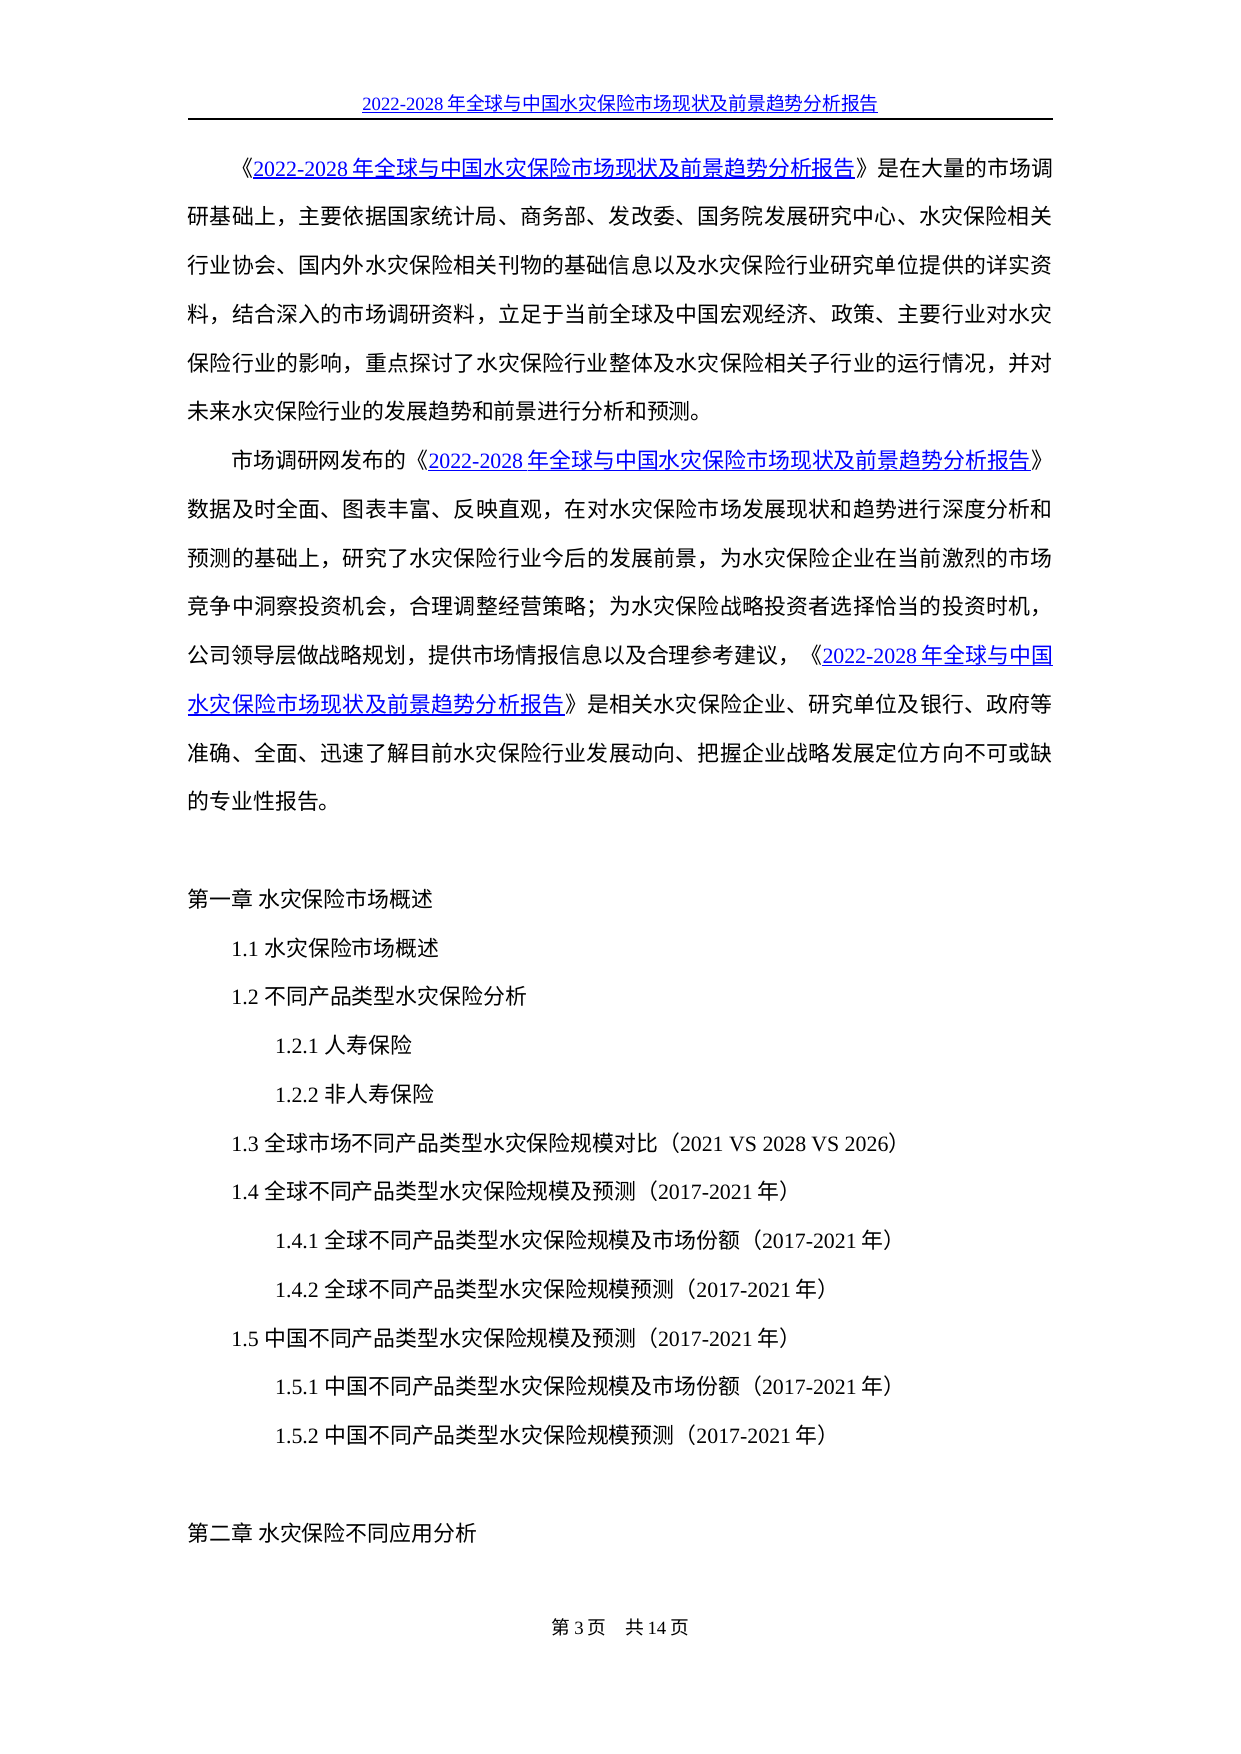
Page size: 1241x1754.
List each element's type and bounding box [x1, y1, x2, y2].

text [187, 150, 1053, 1548]
